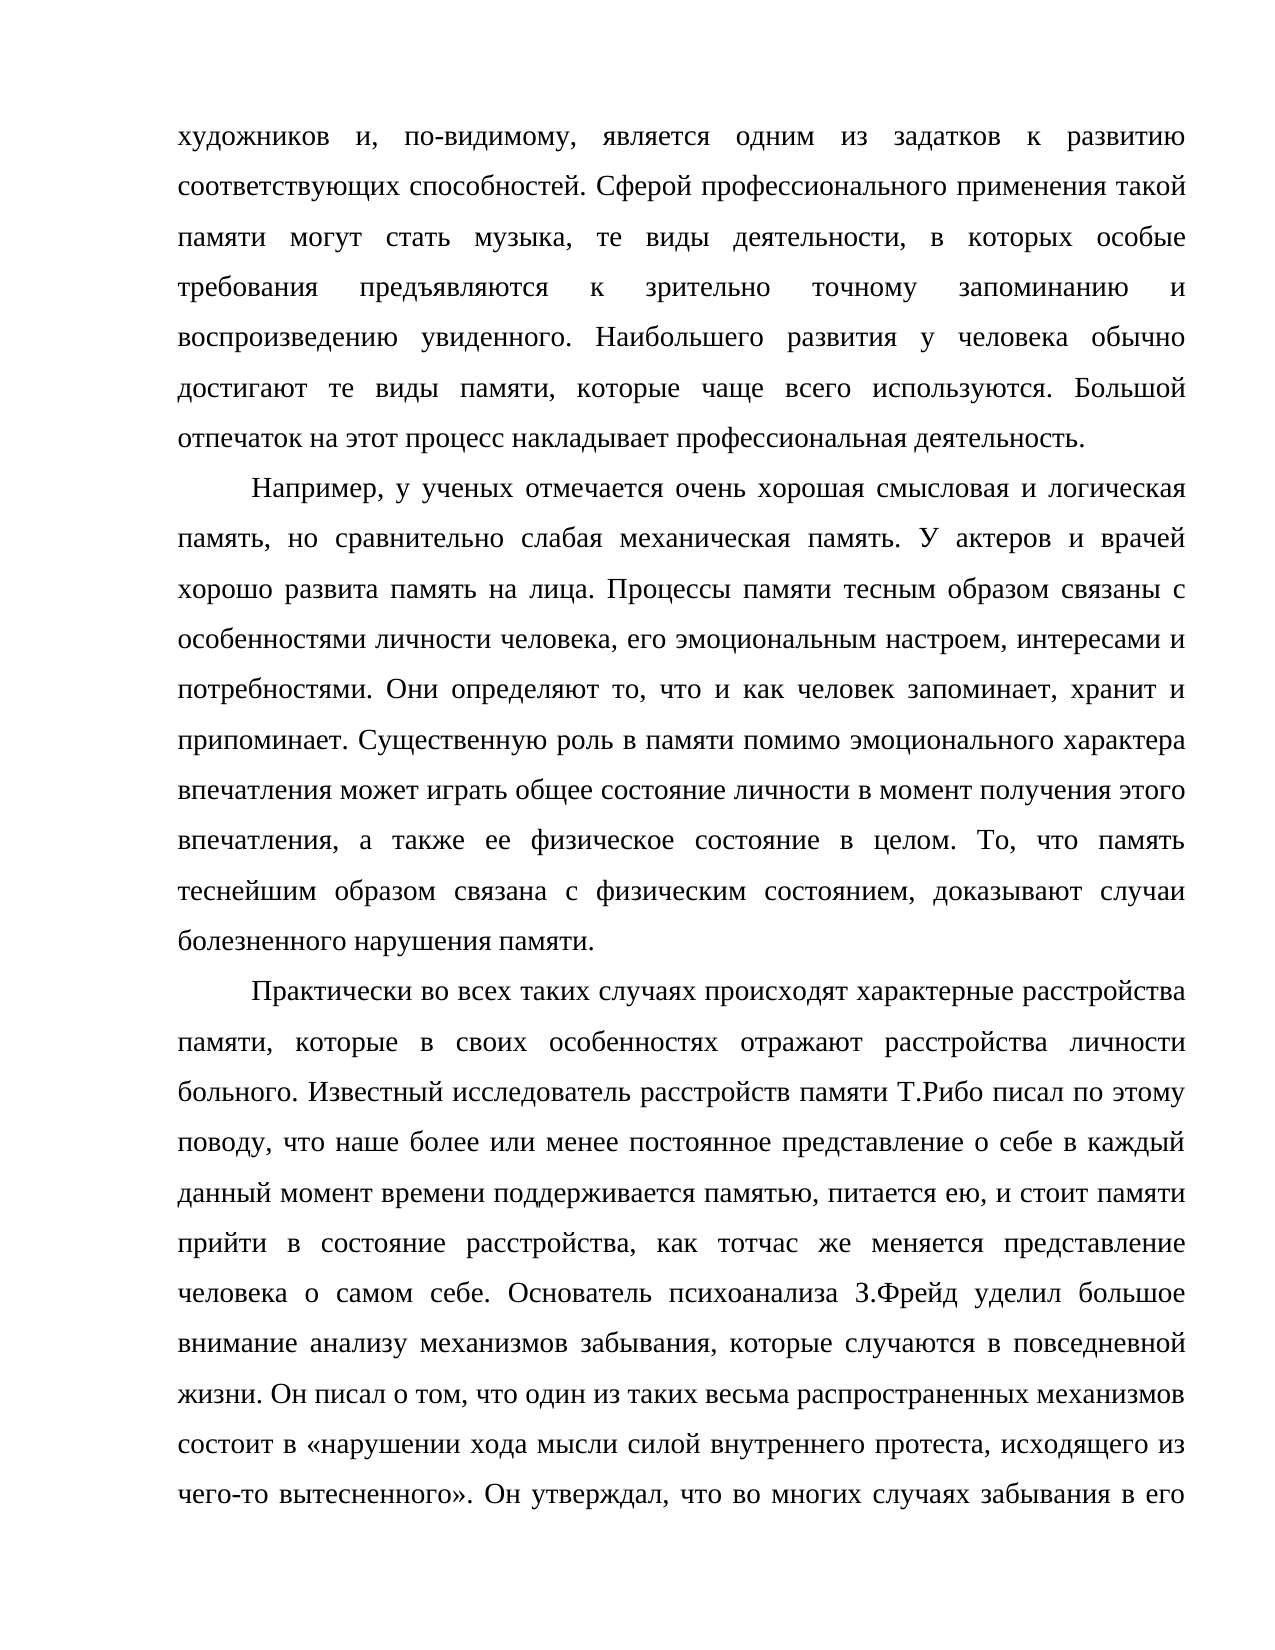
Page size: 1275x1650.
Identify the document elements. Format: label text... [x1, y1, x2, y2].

text Например, у ученых отмечается очень хорошая смысловая и логическая память, но сравнительно слабая механическая память. У актеров и врачей хорошо развита память на лица. Процессы памяти тесным образом связаны с особенностями личности человека, его эмоциональным настроем, интересами и потребностями. Они определяют то, что и как человек запоминает, хранит и припоминает. Существенную роль в памяти помимо эмоционального характера впечатления может играть общее состояние личности в момент получения этого впечатления, а также ее физическое состояние в целом. То, что память теснейшим образом связана с физическим состоянием, доказывают случаи болезненного нарушения памяти. [177, 470, 1186, 957]
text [177, 973, 1186, 1510]
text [177, 118, 1186, 453]
